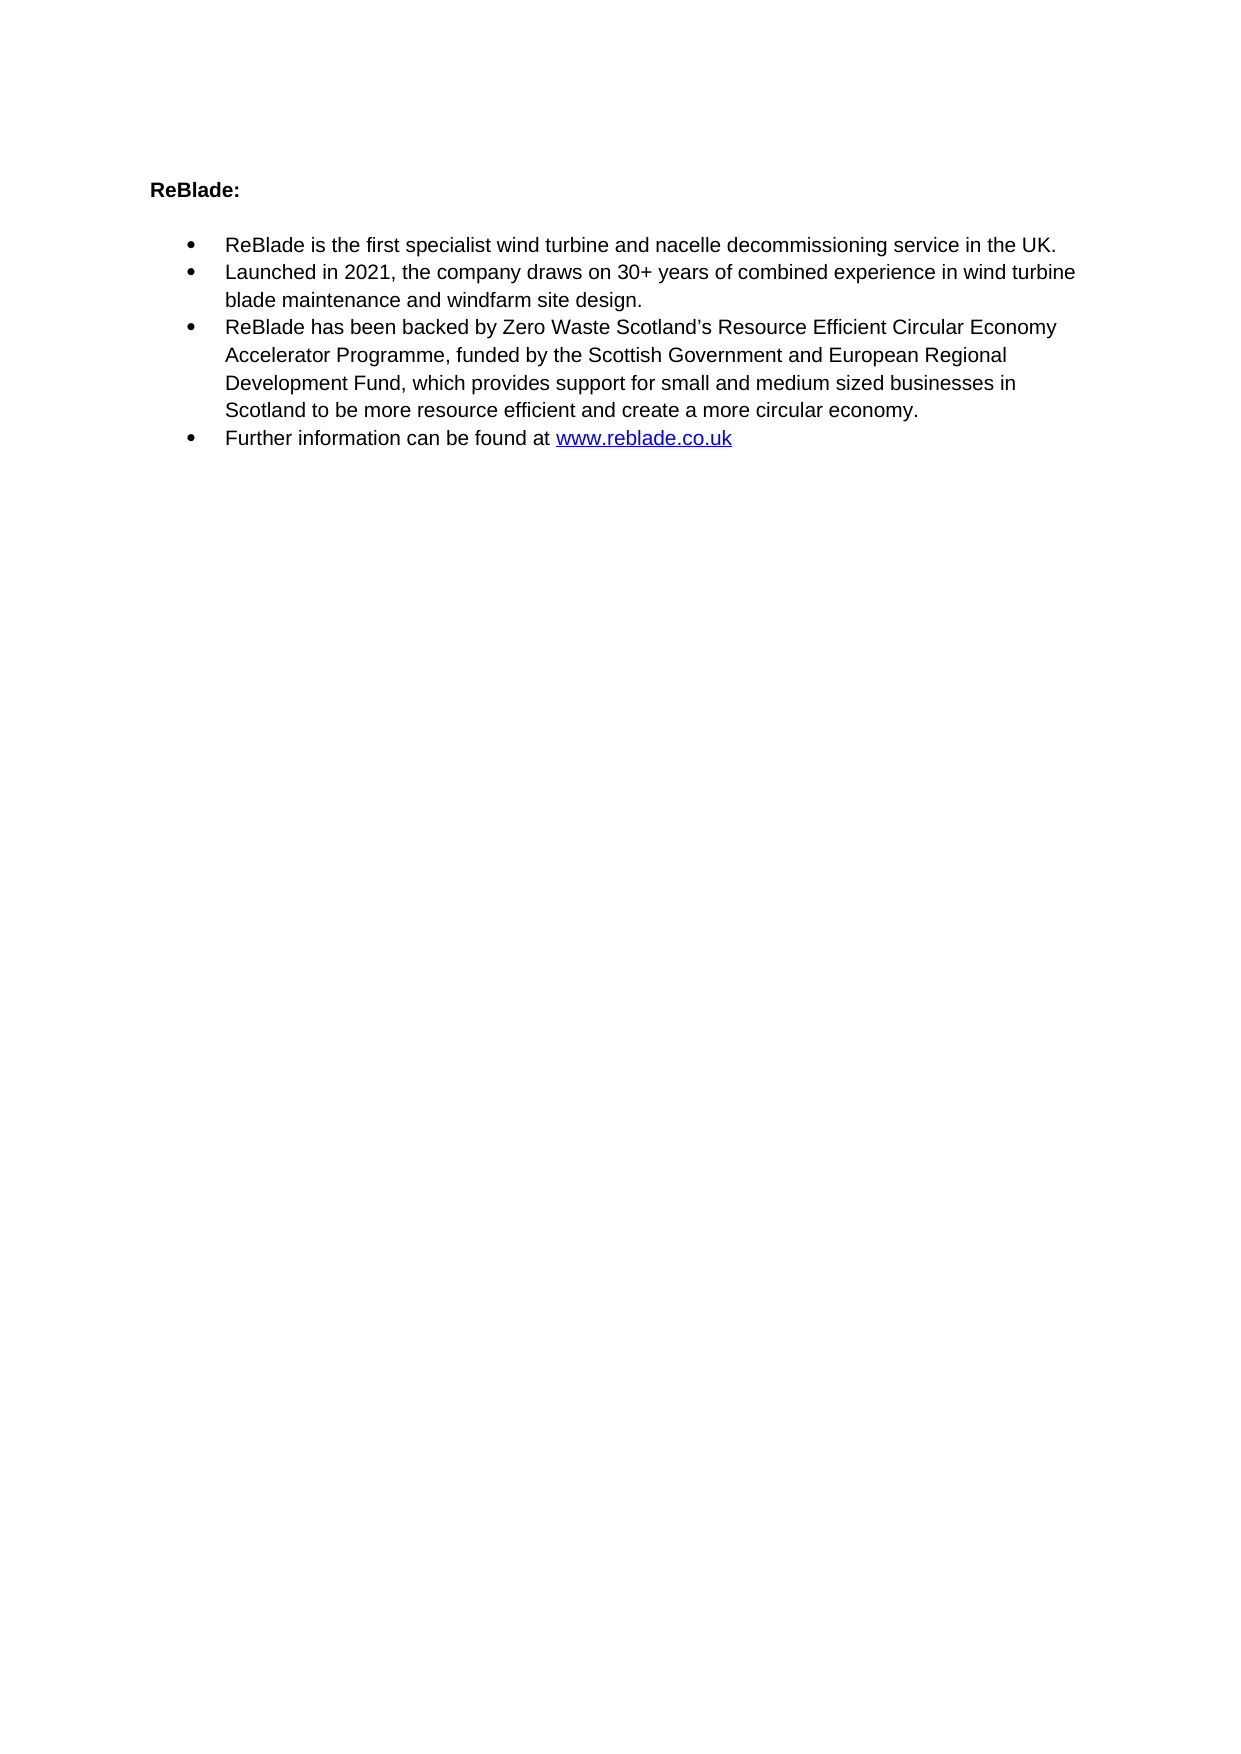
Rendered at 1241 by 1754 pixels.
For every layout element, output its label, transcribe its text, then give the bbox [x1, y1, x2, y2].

list Further information can be found at www.reblade.co.uk [187, 425, 1090, 449]
text ReBlade: [150, 177, 1090, 201]
list Launched in 2021, the company draws on 30+ years of combined experience in wind turbine blade maintenance and windfarm site design. [187, 260, 1090, 312]
list ReBlade is the first specialist wind turbine and nacelle decommissioning service in the UK. [187, 232, 1090, 257]
list ReBlade has been backed by Zero Waste Scotland’s Resource Efficient Circular Economy Accelerator Programme, funded by the Scottish Government and European Regional Development Fund, which provides support for small and medium sized businesses in Scotland to be more resource efficient and create a more circular economy. [187, 315, 1090, 422]
